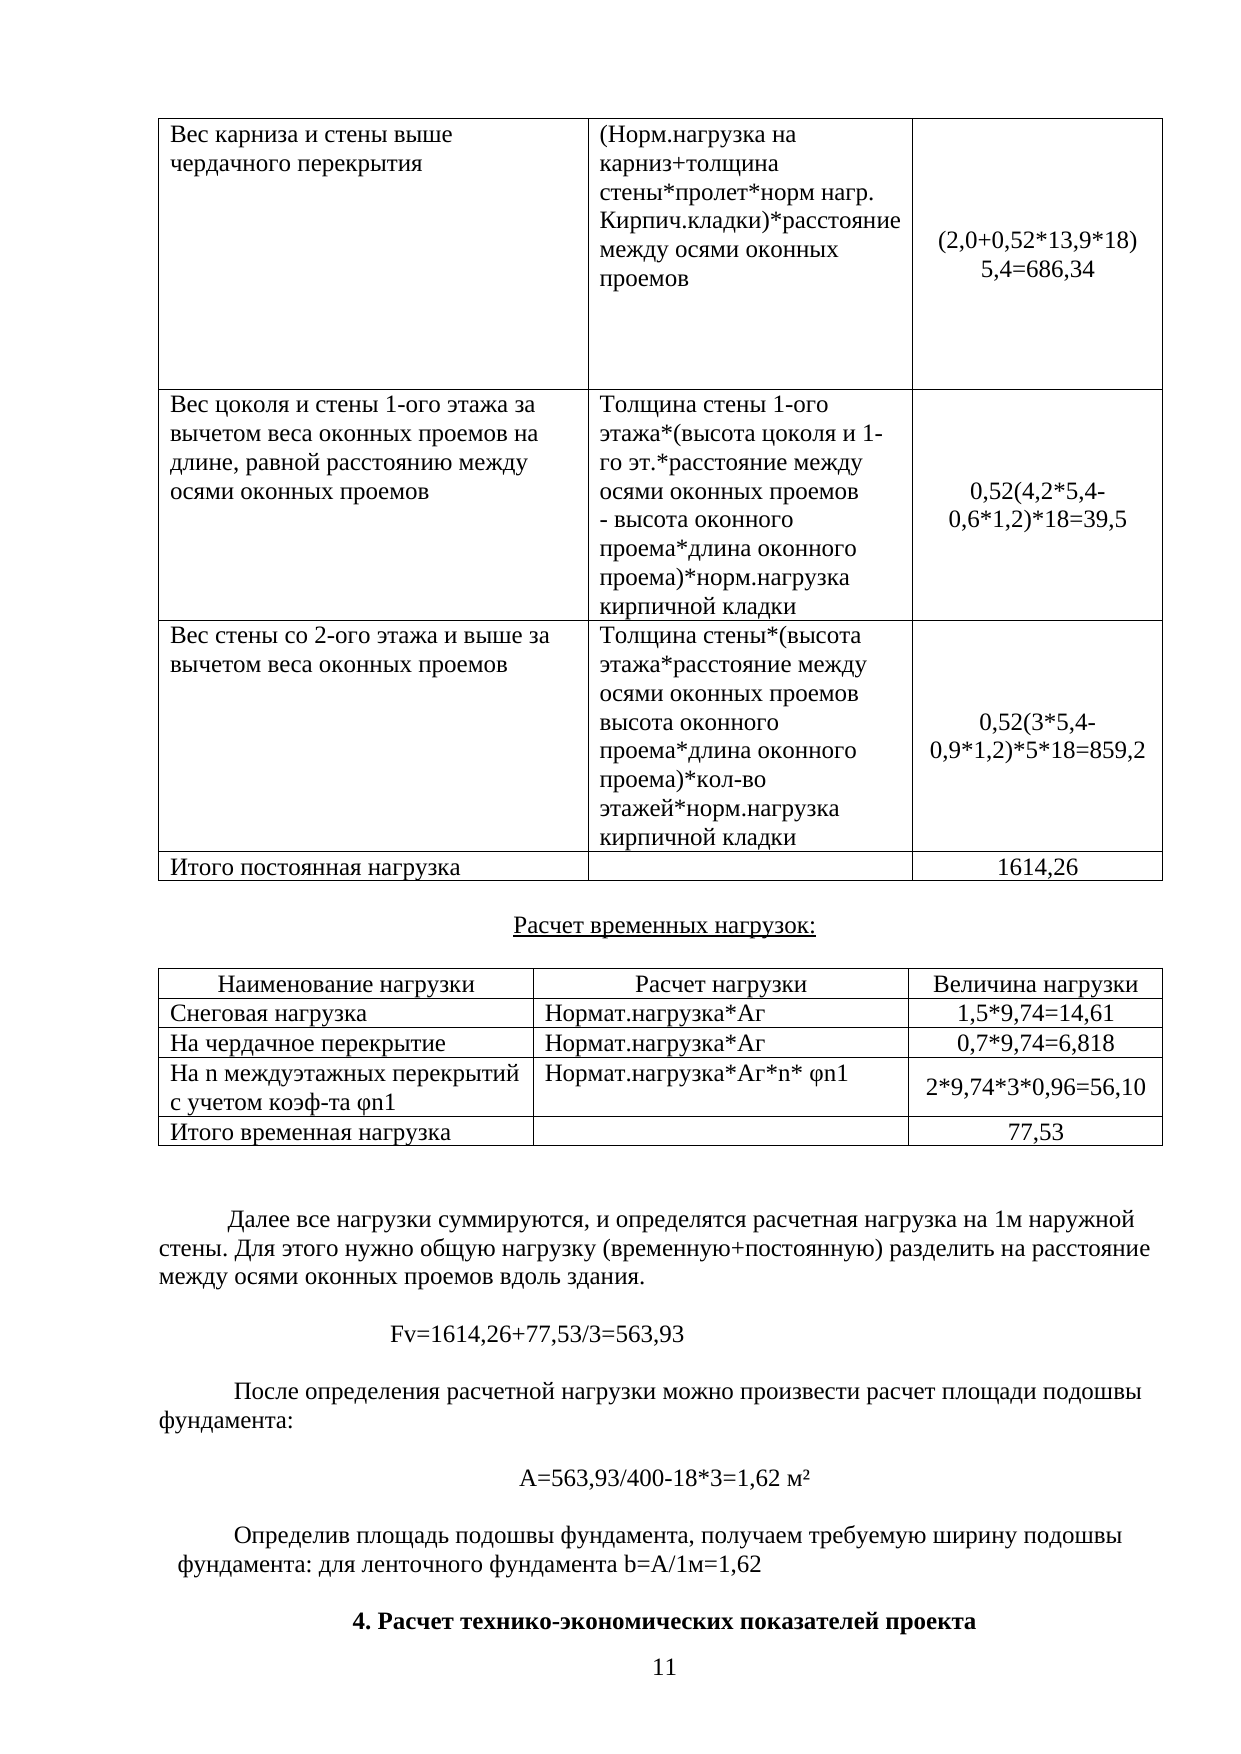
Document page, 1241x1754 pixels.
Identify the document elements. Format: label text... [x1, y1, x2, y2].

table_cell 1,5*9,74=14,61 [909, 999, 1162, 1027]
table_cell Итого временная нагрузка [159, 1117, 533, 1145]
table_cell [534, 1117, 908, 1145]
table_cell 77,53 [909, 1117, 1162, 1145]
table_cell Вес карниза и стены выше чердачного перекрытия [159, 119, 588, 388]
table_cell Толщина стены 1-ого этажа*(высота цоколя и 1-го эт.*расстояние между осями оконных проемов - высота оконного проема*длина оконного проема)*норм.нагрузка кирпичной кладки [589, 390, 912, 619]
table_cell 1614,26 [913, 852, 1162, 880]
table_cell Снеговая нагрузка [159, 999, 533, 1027]
table_cell Нормат.нагрузка*Аг*n* φn1 [534, 1058, 908, 1116]
table_cell (Норм.нагрузка на карниз+толщина стены*пролет*норм нагр. Кирпич.кладки)*расстояние между осями оконных проемов [589, 119, 912, 388]
table_cell [589, 852, 912, 880]
table_cell Вес стены со 2-ого этажа и выше за вычетом веса оконных проемов [159, 621, 588, 851]
table_cell 0,52(4,2*5,4-0,6*1,2)*18=39,5 [913, 390, 1162, 619]
table_cell На n междуэтажных перекрытий с учетом коэф-та φn1 [159, 1058, 533, 1116]
table_header Расчет нагрузки [534, 969, 908, 997]
table_cell На чердачное перекрытие [159, 1028, 533, 1057]
table_cell Нормат.нагрузка*Аг [534, 999, 908, 1027]
table_cell 0,7*9,74=6,818 [909, 1028, 1162, 1057]
table_cell (2,0+0,52*13,9*18) 5,4=686,34 [913, 119, 1162, 388]
text Расчет временных нагрузок: [177, 910, 1152, 939]
text А=563,93/400-18*3=1,62 м² [158, 1463, 1152, 1491]
text Fv=1614,26+77,53/3=563,93 [158, 1319, 1152, 1348]
table_cell Нормат.нагрузка*Аг [534, 1028, 908, 1057]
table_cell Толщина стены*(высота этажа*расстояние между осями оконных проемов высота оконного проема*длина оконного проема)*кол-во этажей*норм.нагрузка кирпичной кладки [589, 621, 912, 851]
table_header Наименование нагрузки [159, 969, 533, 997]
text 4. Расчет технико-экономических показателей проекта [177, 1606, 1152, 1635]
table_cell 2*9,74*3*0,96=56,10 [909, 1058, 1162, 1116]
table_cell 0,52(3*5,4-0,9*1,2)*5*18=859,2 [913, 621, 1162, 851]
table_header Величина нагрузки [909, 969, 1162, 997]
table_cell Вес цоколя и стены 1-ого этажа за вычетом веса оконных проемов на длине, равной расстоянию между осями оконных проемов [159, 390, 588, 619]
table_cell Итого постоянная нагрузка [159, 852, 588, 880]
text Далее все нагрузки суммируются, и определятся расчетная нагрузка на 1м наружной стены. Для этого нужно общую нагрузку (временную+постоянную) разделить на расстояние между осями оконных проемов вдоль здания. [158, 1204, 1152, 1290]
text Определив площадь подошвы фундамента, получаем требуемую ширину подошвы фундамента: для ленточного фундамента b=А/1м=1,62 [177, 1520, 1152, 1578]
text После определения расчетной нагрузки можно произвести расчет площади подошвы фундамента: [158, 1376, 1152, 1434]
